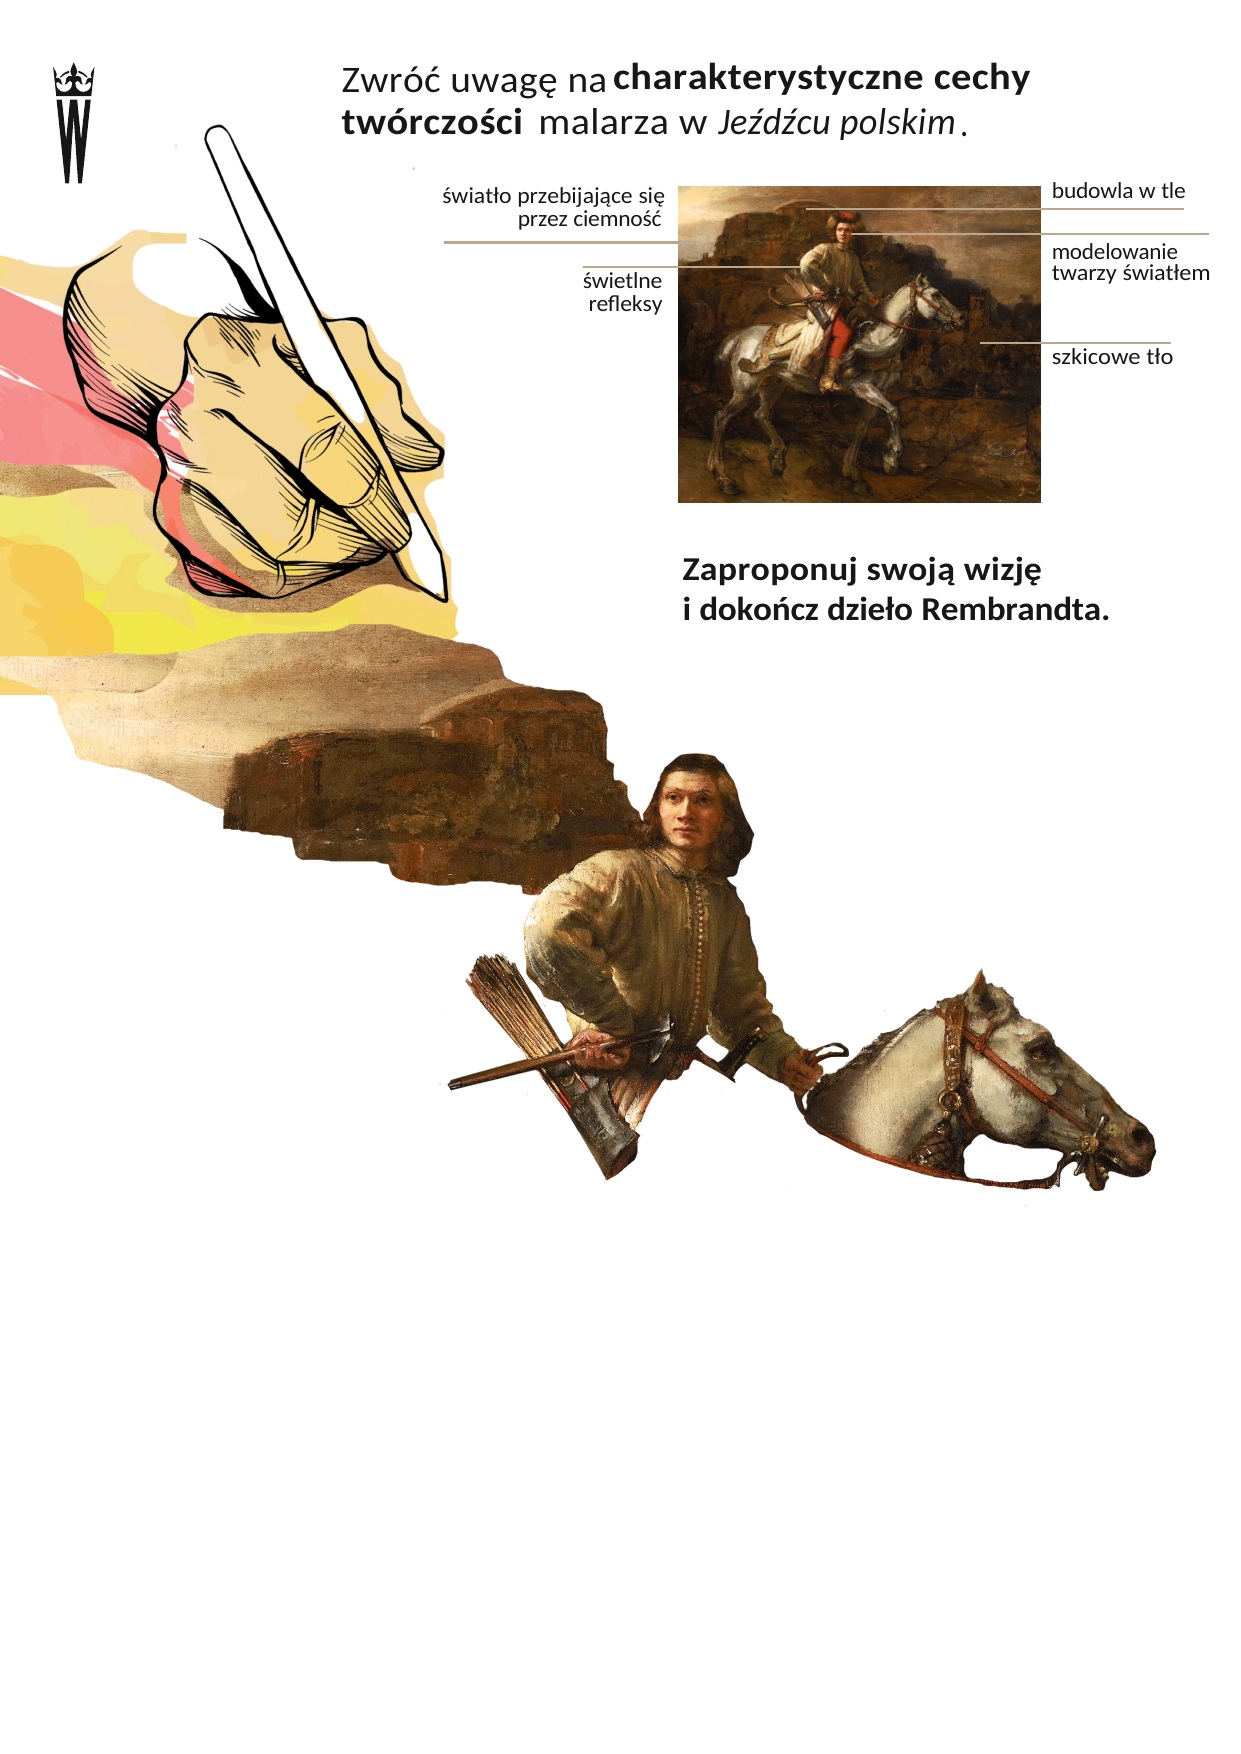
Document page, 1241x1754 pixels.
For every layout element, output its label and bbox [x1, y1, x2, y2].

picture [694, 116, 703, 130]
picture [907, 116, 914, 123]
picture [575, 126, 583, 132]
picture [735, 118, 744, 124]
picture [0, 116, 1157, 1207]
picture [361, 116, 369, 128]
picture [392, 119, 401, 131]
picture [766, 118, 776, 132]
picture [374, 116, 381, 129]
picture [64, 116, 68, 130]
picture [817, 116, 826, 131]
picture [79, 116, 83, 130]
picture [862, 118, 872, 132]
picture [654, 126, 662, 132]
picture [604, 126, 612, 132]
picture [682, 116, 691, 129]
picture [463, 119, 472, 131]
picture [844, 118, 854, 132]
